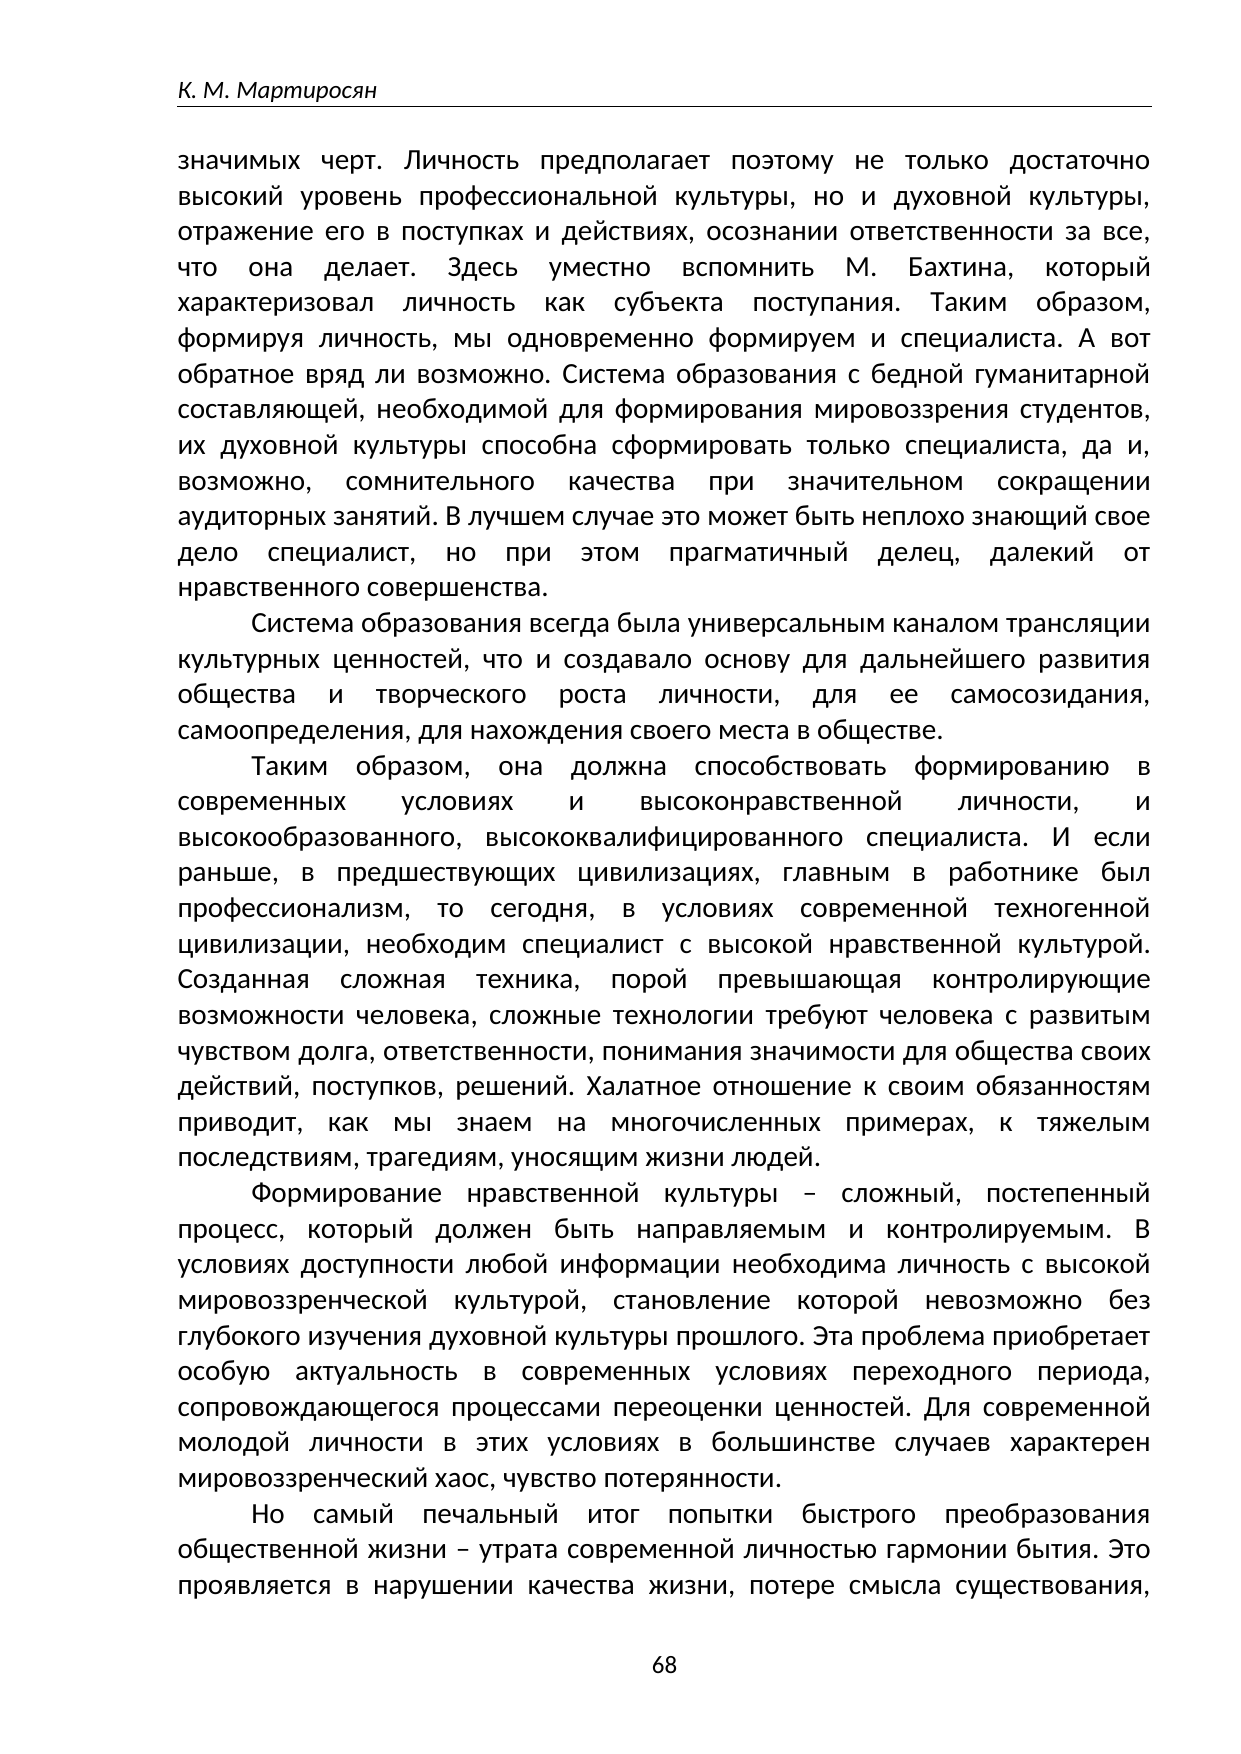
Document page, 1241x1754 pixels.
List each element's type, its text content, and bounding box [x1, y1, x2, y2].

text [177, 141, 1152, 604]
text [177, 1495, 1152, 1602]
text Таким образом, она должна способствовать формированию в современных условиях и высоконравственной личности, и высокообразованного, высококвалифицированного специалиста. И если раньше, в предшествующих цивилизациях, главным в работнике был профессионализм, то сегодня, в условиях современной техногенной цивилизации, необходим специалист с высокой нравственной культурой. Созданная сложная техника, порой превышающая контролирующие возможности человека, сложные технологии требуют человека с развитым чувством долга, ответственности, понимания значимости для общества своих действий, поступков, решений. Халатное отношение к своим обязанностям приводит, как мы знаем на многочисленных примерах, к тяжелым последствиям, трагедиям, уносящим жизни людей. [177, 747, 1152, 1174]
text Система образования всегда была универсальным каналом трансляции культурных ценностей, что и создавало основу для дальнейшего развития общества и творческого роста личности, для ее самосозидания, самоопределения, для нахождения своего места в обществе. [177, 604, 1152, 747]
text Формирование нравственной культуры – сложный, постепенный процесс, который должен быть направляемым и контролируемым. В условиях доступности любой информации необходима личность с высокой мировоззренческой культурой, становление которой невозможно без глубокого изучения духовной культуры прошлого. Эта проблема приобретает особую актуальность в современных условиях переходного периода, сопровождающегося процессами переоценки ценностей. Для современной молодой личности в этих условиях в большинстве случаев характерен мировоззренческий хаос, чувство потерянности. [177, 1174, 1152, 1495]
